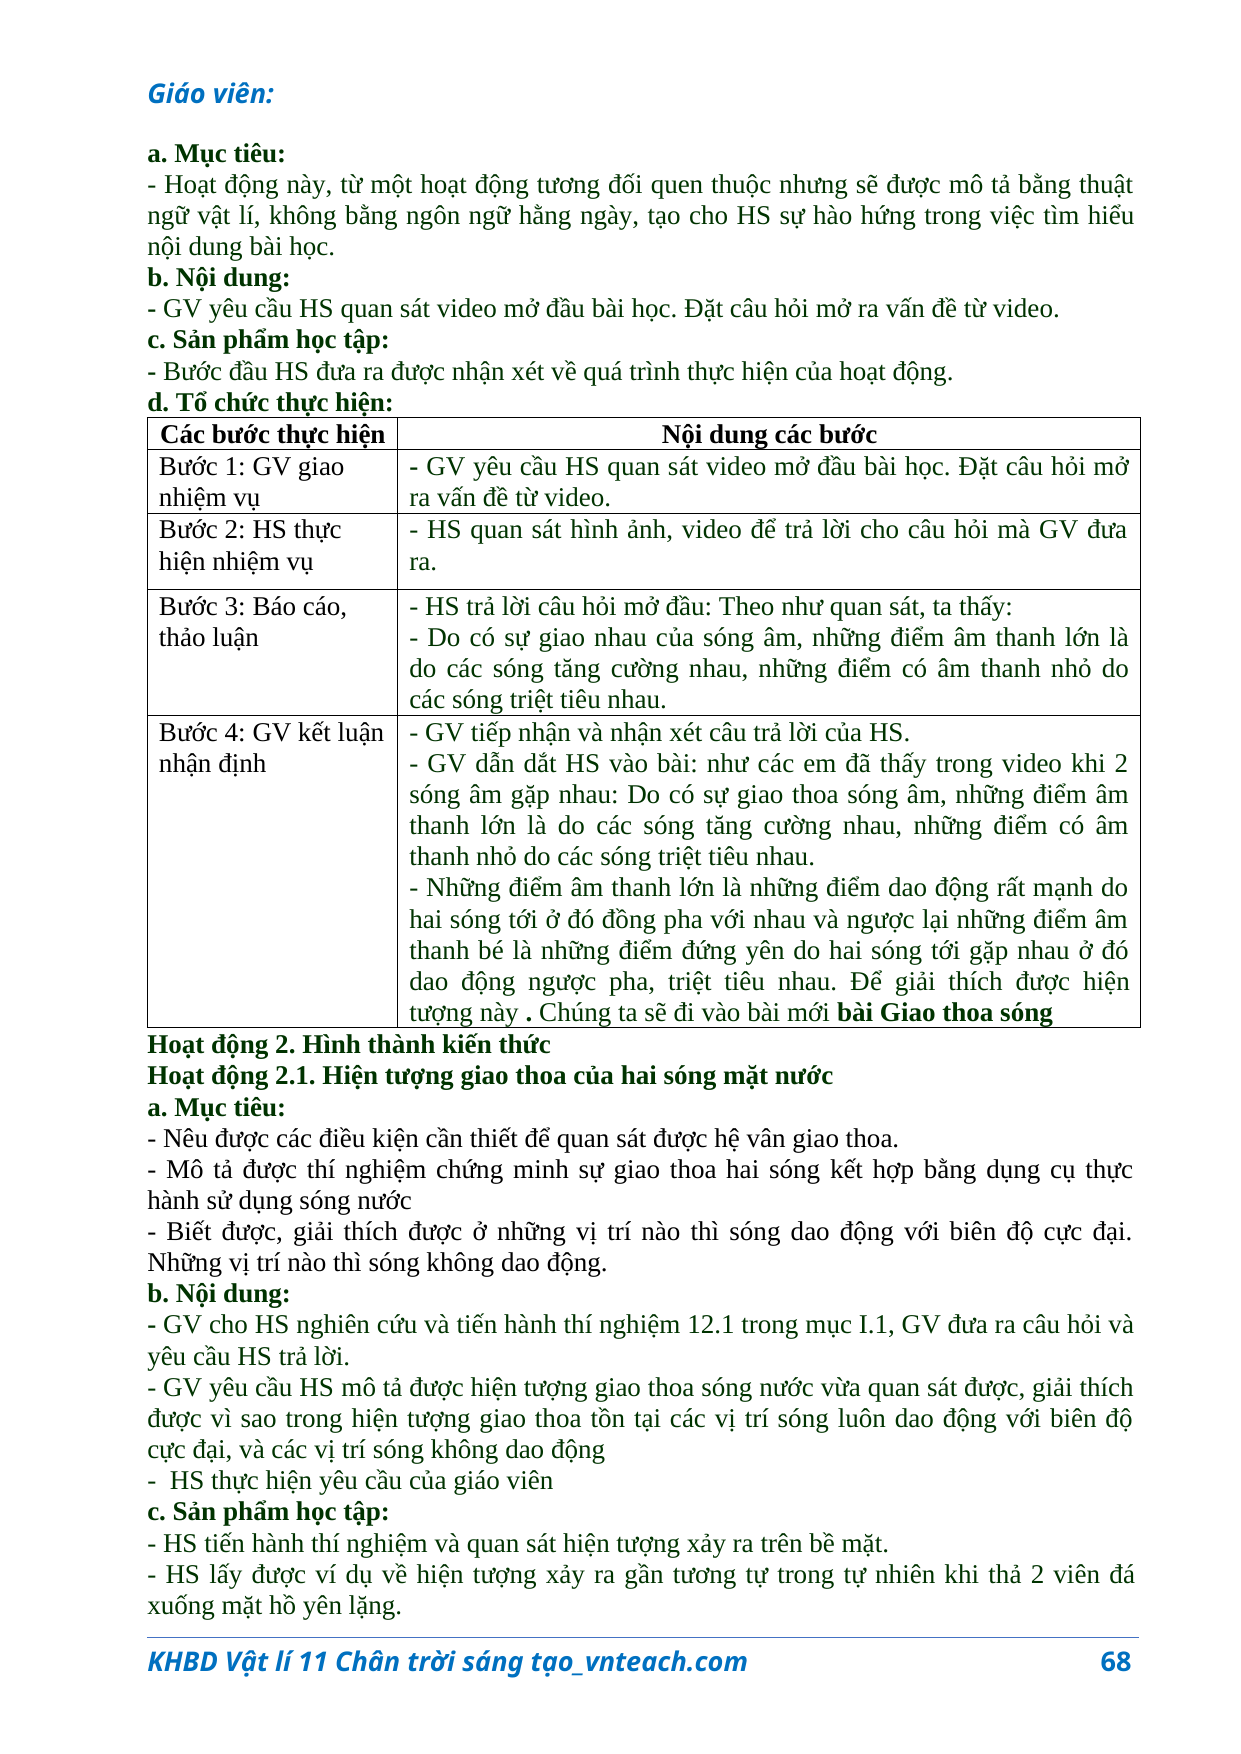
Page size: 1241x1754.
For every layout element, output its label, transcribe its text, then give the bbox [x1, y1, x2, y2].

text b. Nội dung: [147, 1277, 1135, 1309]
text Hoạt động 2. Hình thành kiến thức [147, 1028, 1135, 1059]
text - GV yêu cầu HS quan sát video mở đầu bài học. Đặt câu hỏi mở ra vấn đề từ video. [147, 292, 1135, 324]
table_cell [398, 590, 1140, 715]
text Hoạt động 2.1. Hiện tượng giao thoa của hai sóng mặt nước [147, 1059, 1135, 1091]
text - Nêu được các điều kiện cần thiết để quan sát được hệ vân giao thoa. [147, 1122, 1135, 1153]
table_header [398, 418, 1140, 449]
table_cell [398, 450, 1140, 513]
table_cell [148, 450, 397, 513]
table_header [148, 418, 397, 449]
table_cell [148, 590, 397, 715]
text - GV cho HS nghiên cứu và tiến hành thí nghiệm 12.1 trong mục I.1, GV đưa ra câu hỏi và yêu cầu HS trả lời. [147, 1309, 1135, 1371]
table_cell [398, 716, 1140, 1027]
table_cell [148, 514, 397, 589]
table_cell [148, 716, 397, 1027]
text d. Tổ chức thực hiện: [147, 386, 1135, 417]
text - GV yêu cầu HS mô tả được hiện tượng giao thoa sóng nước vừa quan sát được, giải thích được vì sao trong hiện tượng giao thoa tồn tại các vị trí sóng luôn dao động với biên độ cực đại, và các vị trí sóng không dao động [147, 1371, 1135, 1464]
text - Mô tả được thí nghiệm chứng minh sự giao thoa hai sóng kết hợp bằng dụng cụ thực hành sử dụng sóng nước [147, 1153, 1135, 1215]
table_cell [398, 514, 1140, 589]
text - Hoạt động này, từ một hoạt động tương đối quen thuộc nhưng sẽ được mô tả bằng thuật ngữ vật lí, không bằng ngôn ngữ hằng ngày, tạo cho HS sự hào hứng trong việc tìm hiểu nội dung bài học. [147, 168, 1135, 261]
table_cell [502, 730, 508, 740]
text c. Sản phẩm học tập: [147, 1496, 1135, 1527]
text b. Nội dung: [147, 261, 1135, 292]
text - Bước đầu HS đưa ra được nhận xét về quá trình thực hiện của hoạt động. [147, 355, 1135, 386]
text a. Mục tiêu: [147, 137, 1135, 168]
text c. Sản phẩm học tập: [147, 324, 1135, 355]
text - HS tiến hành thí nghiệm và quan sát hiện tượng xảy ra trên bề mặt. [147, 1527, 1135, 1558]
list a. Mục tiêu: [147, 1091, 1135, 1122]
text - HS lấy được ví dụ về hiện tượng xảy ra gần tương tự trong tự nhiên khi thả 2 viên đá xuống mặt hồ yên lặng. [147, 1558, 1135, 1620]
text - Biết được, giải thích được ở những vị trí nào thì sóng dao động với biên độ cực đại. Những vị trí nào thì sóng không dao động. [147, 1215, 1135, 1277]
text - HS thực hiện yêu cầu của giáo viên [147, 1464, 1135, 1496]
